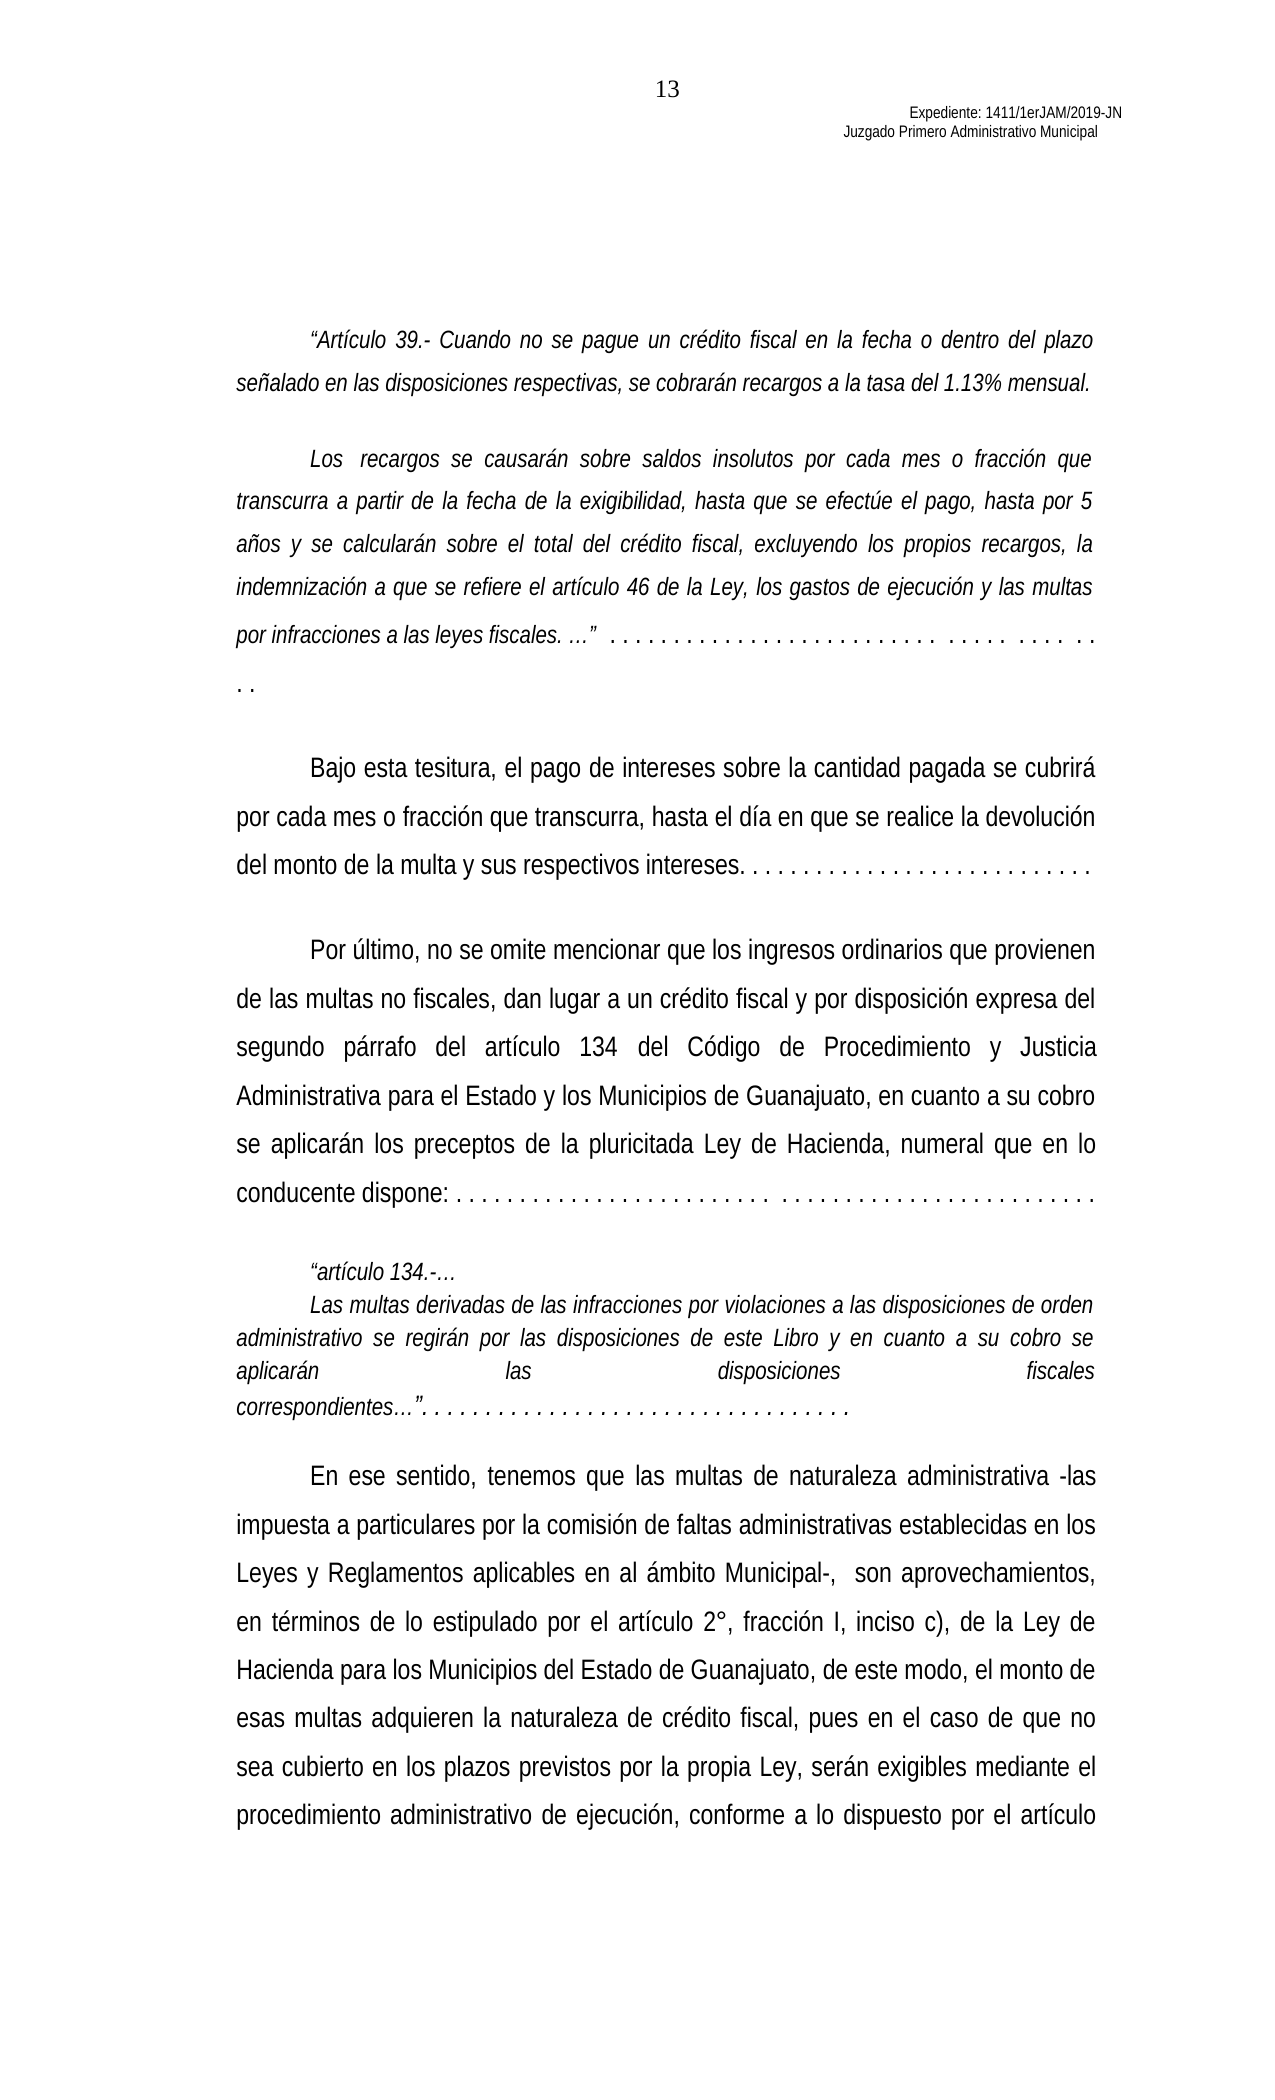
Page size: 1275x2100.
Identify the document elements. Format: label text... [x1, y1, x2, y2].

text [236, 1459, 1098, 1831]
text Las multas derivadas de las infracciones por violaciones a las disposiciones de orden administrativo se regirán por las disposiciones de este Libro y en cuanto a su cobro se aplicarán las disposiciones fiscales correspondientes…”. . . . . . . . . . . . . . . . . . . . . . . . . . . . . . . . . . [236, 1290, 1098, 1422]
text transcurra a partir de la fecha de la exigibilidad, hasta que se efectúe el pago, hasta por 5 años y se calcularán sobre el total del crédito fiscal, excluyendo los propios recargos, la indemnización a que se refiere el artículo 46 de la Ley, los gastos de ejecución y las multas por infracciones a las leyes fiscales. …” . . . . . . . . . . . . . . . . . . . . . . . . . . . . . . . . . . . . . . . [236, 487, 1098, 698]
text “Artículo 39.- Cuando no se pague un crédito fiscal en la fecha o dentro del plazo señalado en las disposiciones respectivas, se cobrarán recargos a la tasa del 1.13% mensual. [236, 325, 1098, 396]
text “artículo 134.-… [236, 1257, 1098, 1286]
text Los recargos se causarán sobre saldos insolutos por cada mes o fracción que [236, 444, 1098, 472]
text Bajo esta tesitura, el pago de intereses sobre la cantidad pagada se cubrirá por cada mes o fracción que transcurra, hasta el día en que se realice la devolución del monto de la multa y sus respectivos intereses. . . . . . . . . . . . . . . . . . . . . . . . . . . . [236, 751, 1098, 880]
text Por último, no se omite mencionar que los ingresos ordinarios que provienen de las multas no fiscales, dan lugar a un crédito fiscal y por disposición expresa del segundo párrafo del artículo 134 del Código de Procedimiento y Justicia Administrativa para el Estado y los Municipios de Guanajuato, en cuanto a su cobro se aplicarán los preceptos de la pluricitada Ley de Hacienda, numeral que en lo conducente dispone: . . . . . . . . . . . . . . . . . . . . . . . . . . . . . . . . . . . . . . . . . . . . . . . . . . [236, 933, 1098, 1208]
